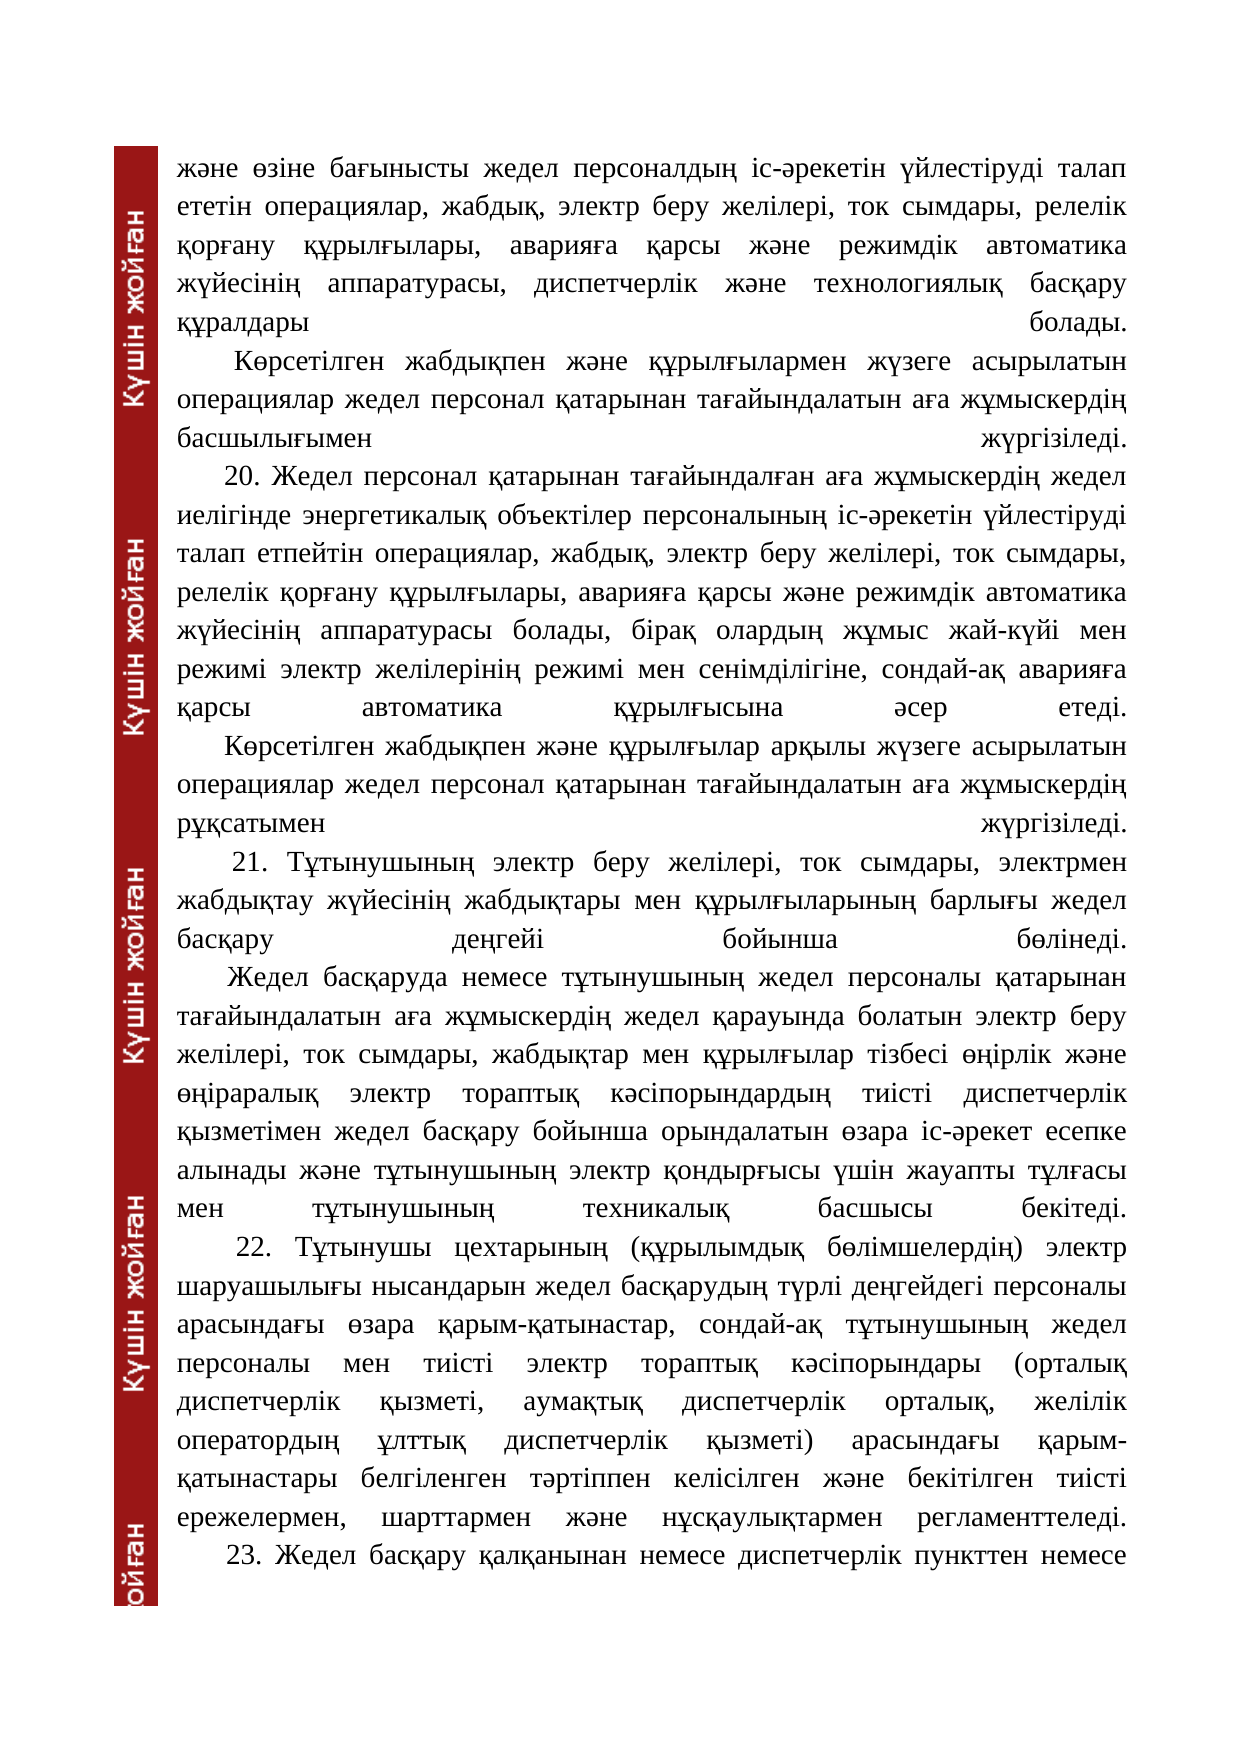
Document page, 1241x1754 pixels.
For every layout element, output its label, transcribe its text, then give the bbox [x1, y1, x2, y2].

picture [114, 1571, 158, 1606]
picture [114, 146, 158, 150]
